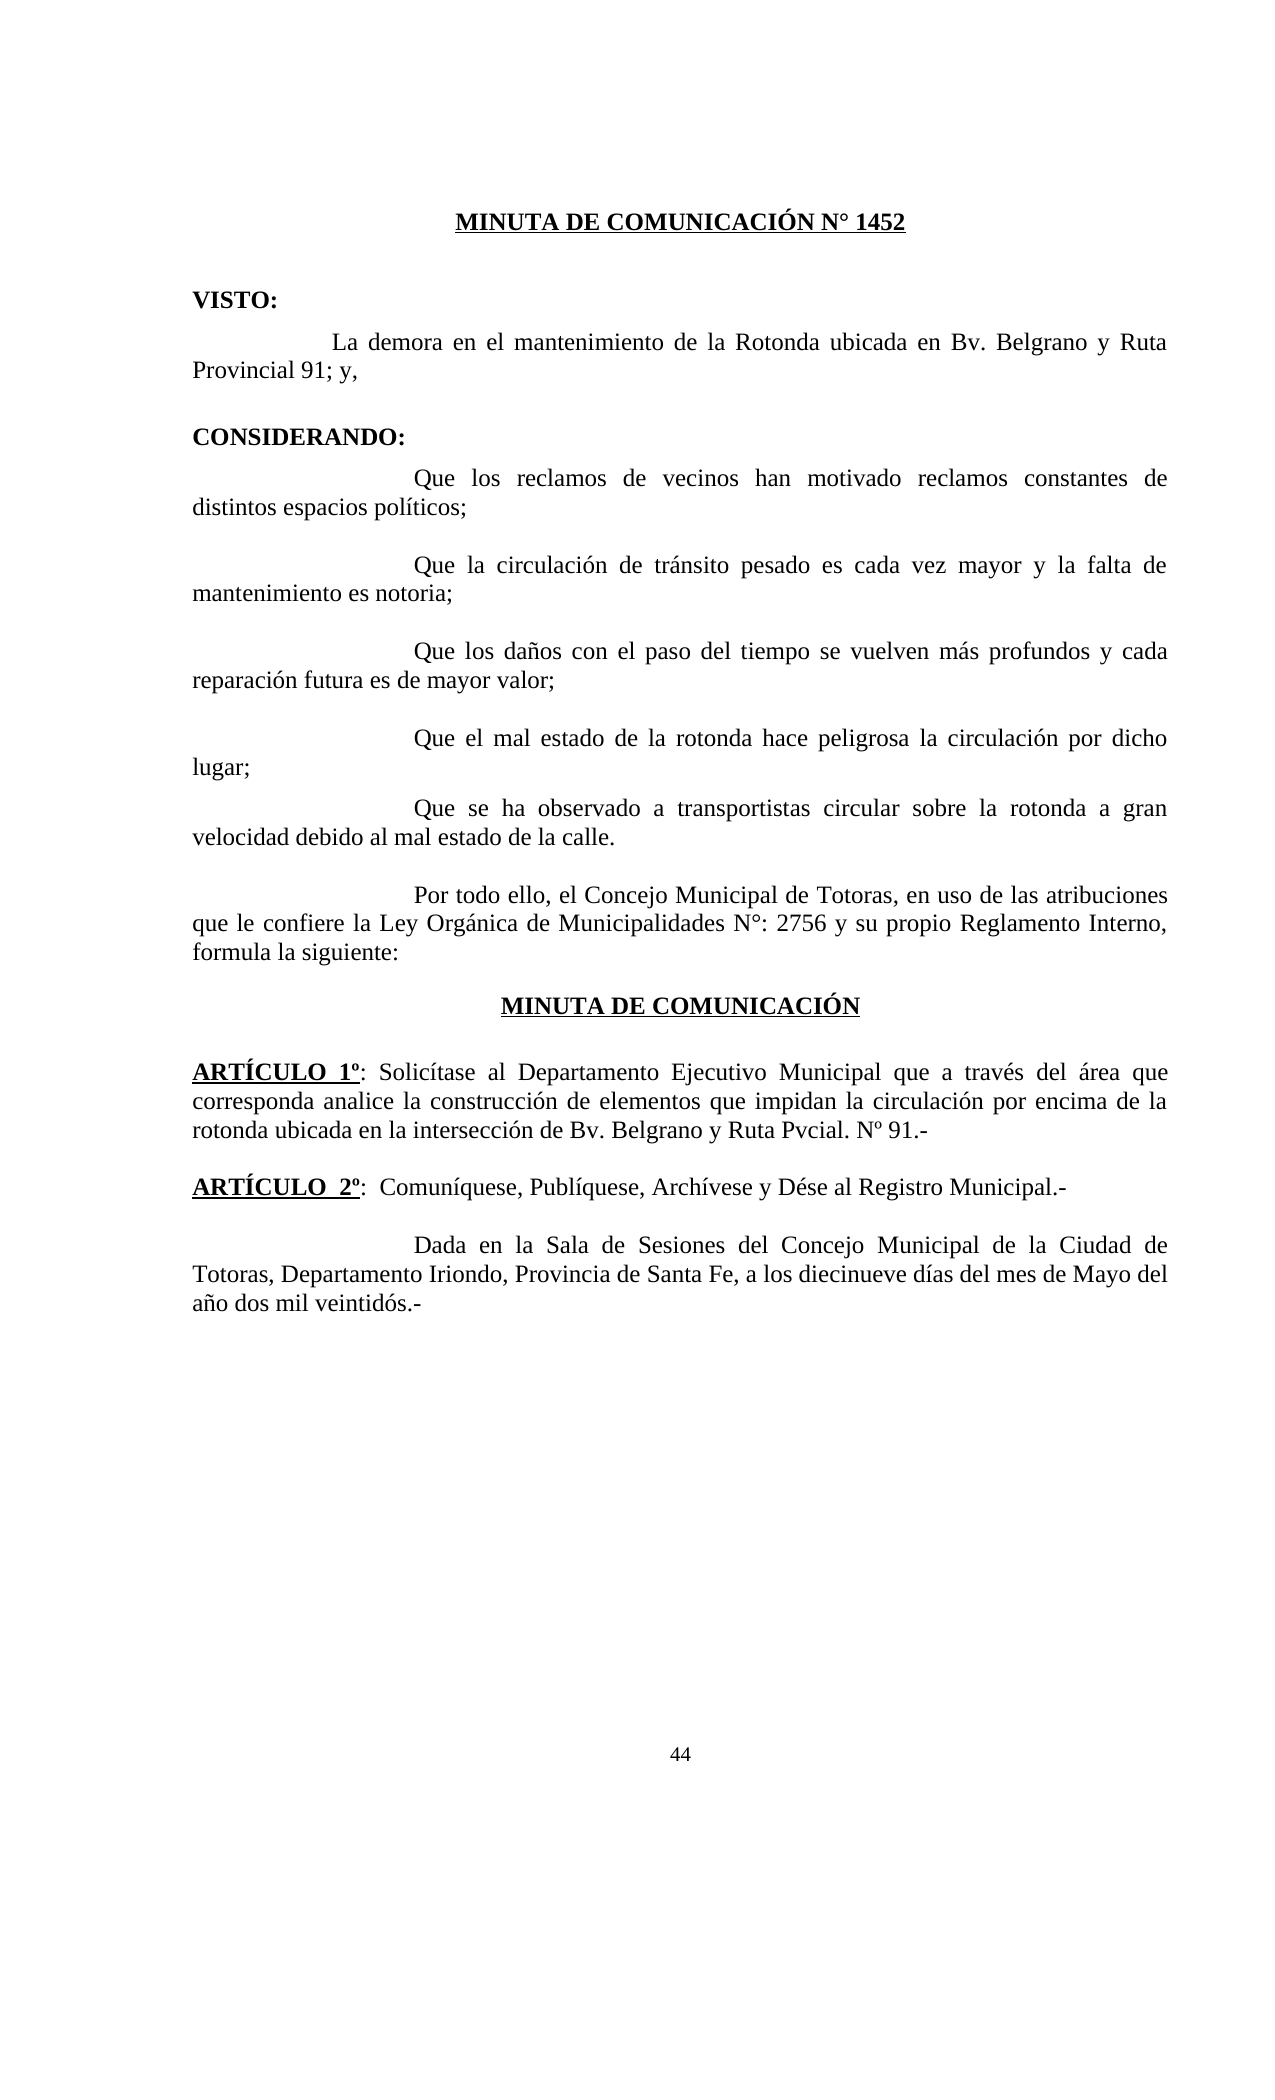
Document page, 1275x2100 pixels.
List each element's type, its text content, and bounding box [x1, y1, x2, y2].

text CONSIDERANDO: [192, 422, 1169, 451]
text VISTO: [192, 286, 1169, 314]
text ARTÍCULO 1º: Solicítase al Departamento Ejecutivo Municipal que a través del área que corresponda analice la construcción de elementos que impidan la circulación por encima de la rotonda ubicada en la intersección de Bv. Belgrano y Ruta Pvcial. Nº 91.- [192, 1057, 1169, 1143]
text Que se ha observado a transportistas circular sobre la rotonda a gran velocidad debido al mal estado de la calle. [192, 793, 1169, 851]
text Que los daños con el paso del tiempo se vuelven más profundos y cada reparación futura es de mayor valor; [192, 636, 1169, 694]
text MINUTA DE COMUNICACIÓN [192, 991, 1169, 1020]
subtitle MINUTA DE COMUNICACIÓN N° 1452 [192, 207, 1169, 236]
text Dada en la Sala de Sesiones del Concejo Municipal de la Ciudad de Totoras, Departamento Iriondo, Provincia de Santa Fe, a los diecinueve días del mes de Mayo del año dos mil veintidós.- [192, 1230, 1169, 1316]
text Que el mal estado de la rotonda hace peligrosa la circulación por dicho lugar; [192, 723, 1169, 781]
text Que los reclamos de vecinos han motivado reclamos constantes de distintos espacios políticos; [192, 463, 1169, 521]
text La demora en el mantenimiento de la Rotonda ubicada en Bv. Belgrano y Ruta Provincial 91; y, [192, 327, 1169, 384]
text Por todo ello, el Concejo Municipal de Totoras, en uso de las atribuciones que le confiere la Ley Orgánica de Municipalidades N°: 2756 y su propio Reglamento Interno, formula la siguiente: [192, 880, 1169, 966]
text ARTÍCULO 2º: Comuníquese, Publíquese, Archívese y Dése al Registro Municipal.- [192, 1172, 1169, 1201]
text Que la circulación de tránsito pesado es cada vez mayor y la falta de mantenimiento es notoria; [192, 550, 1169, 607]
